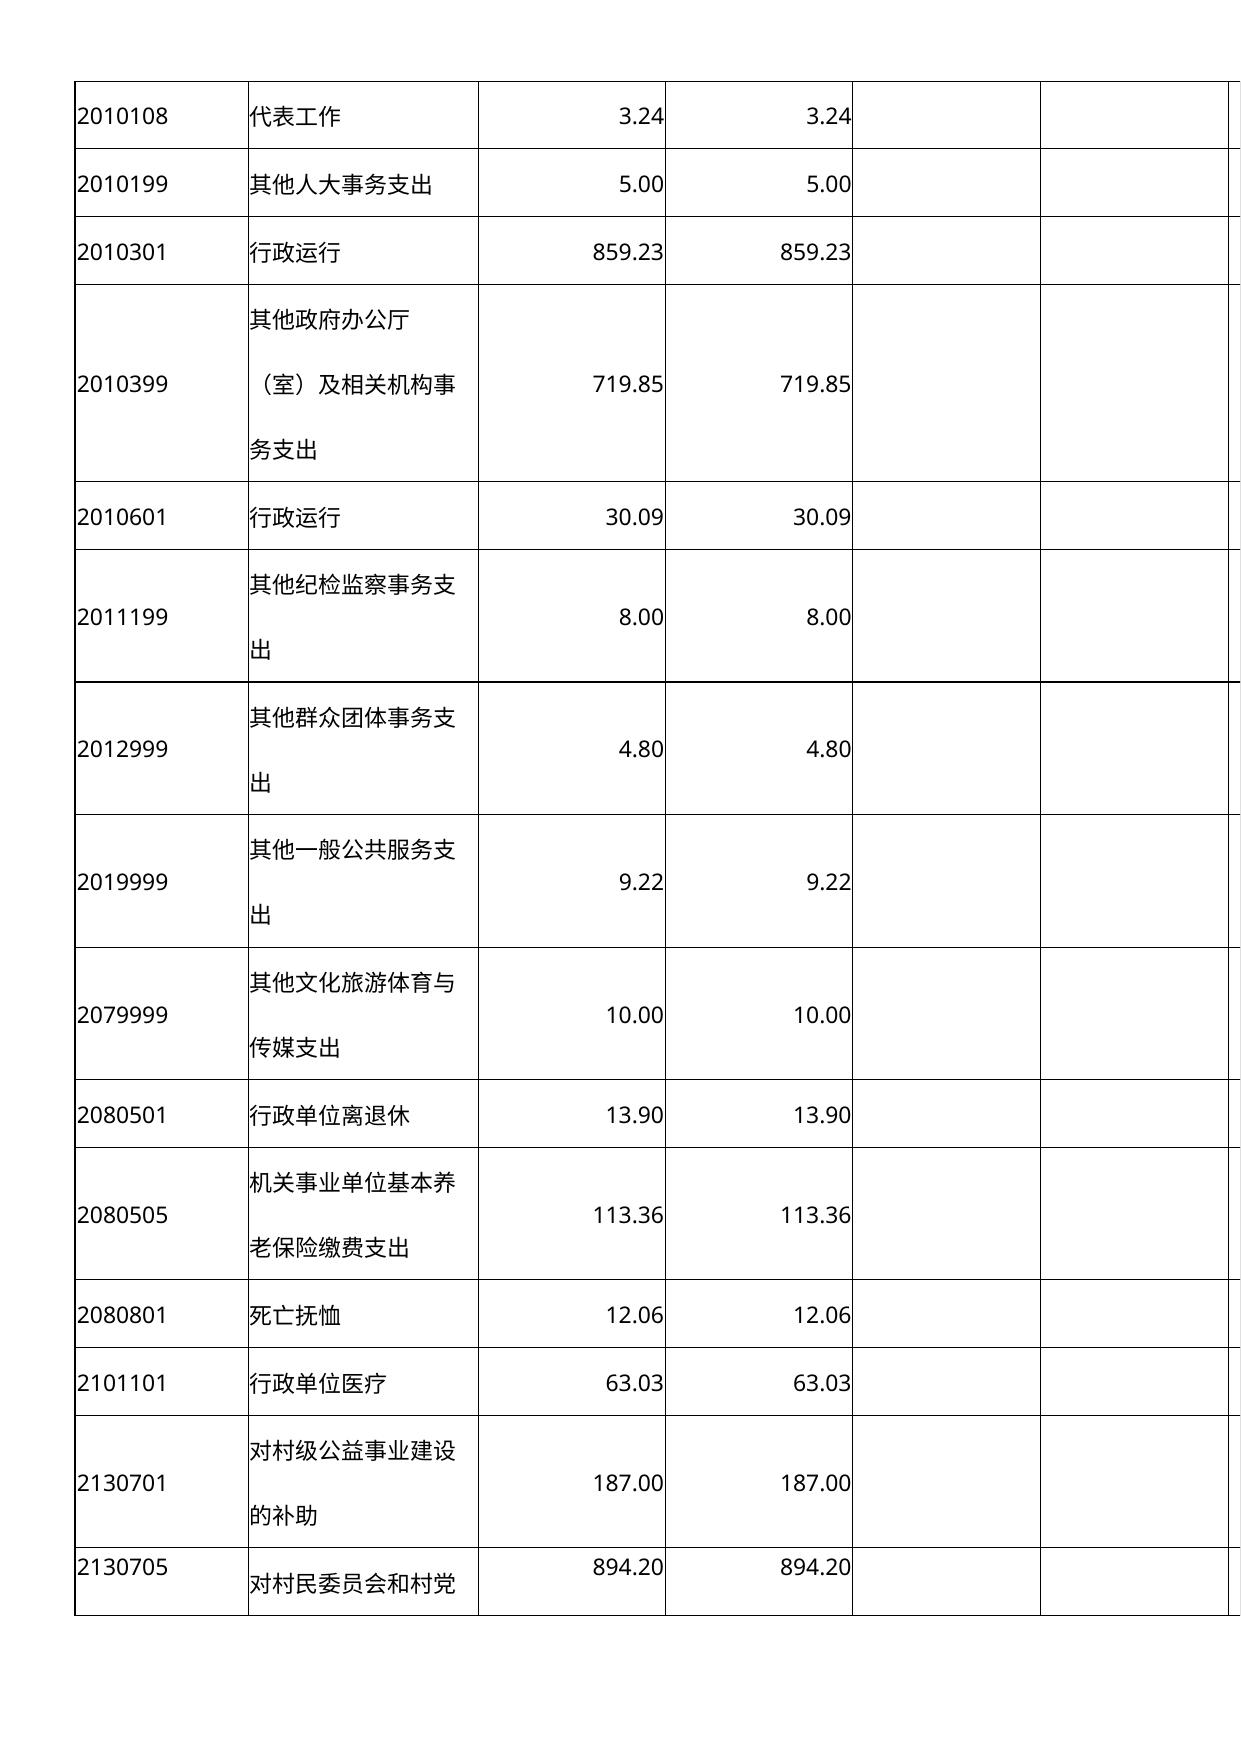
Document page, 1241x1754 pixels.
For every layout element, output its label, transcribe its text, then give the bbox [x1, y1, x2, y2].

table_cell 187.00 [479, 1416, 665, 1547]
table_cell 4.80 [666, 683, 852, 814]
table_cell 113.36 [666, 1148, 852, 1279]
table_cell 死亡抚恤 [249, 1280, 478, 1347]
table_cell [853, 285, 1040, 481]
table_cell 其他群众团体事务支出 [249, 683, 478, 814]
table_cell 3.24 [666, 82, 852, 148]
table_cell [1229, 1416, 1240, 1547]
table_cell [1041, 149, 1228, 216]
table_cell 2012999 [76, 683, 248, 814]
table_cell 其他纪检监察事务支出 [249, 550, 478, 681]
table_cell 10.00 [479, 948, 665, 1079]
table_cell [1041, 82, 1228, 148]
table_cell 2011199 [76, 550, 248, 681]
table_cell [1041, 815, 1228, 947]
table_cell 机关事业单位基本养老保险缴费支出 [249, 1148, 478, 1279]
table_cell 对村民委员会和村党支部的补助 [249, 1548, 478, 1615]
table_cell [853, 1280, 1040, 1347]
table_cell 13.90 [666, 1080, 852, 1147]
table_cell 其他政府办公厅（室）及相关机构事务支出 [249, 285, 478, 481]
table_cell 719.85 [666, 285, 852, 481]
table_cell 894.20 [479, 1548, 665, 1615]
table_cell [1229, 1148, 1240, 1279]
table_cell 行政单位离退休 [249, 1080, 478, 1147]
table_cell [1041, 1348, 1228, 1414]
table_cell [1041, 1148, 1228, 1279]
table_cell [1041, 1416, 1228, 1547]
table_cell [1229, 149, 1240, 216]
table_cell 8.00 [479, 550, 665, 681]
table_cell 2010108 [76, 82, 248, 148]
table_cell 2130701 [76, 1416, 248, 1547]
table_cell [853, 1416, 1040, 1547]
table_cell 8.00 [666, 550, 852, 681]
table_cell 其他人大事务支出 [249, 149, 478, 216]
table_cell 3.24 [479, 82, 665, 148]
table_cell [1041, 285, 1228, 481]
table_cell [853, 815, 1040, 947]
table_cell 2019999 [76, 815, 248, 947]
table_cell [1041, 482, 1228, 549]
table_cell 13.90 [479, 1080, 665, 1147]
table_cell 2010199 [76, 149, 248, 216]
table_cell 2080505 [76, 1148, 248, 1279]
table_cell [853, 1080, 1040, 1147]
table_cell 9.22 [479, 815, 665, 947]
table_cell 30.09 [479, 482, 665, 549]
table_cell 10.00 [666, 948, 852, 1079]
table_cell 63.03 [666, 1348, 852, 1414]
table_cell [1229, 1080, 1240, 1147]
table_cell 63.03 [479, 1348, 665, 1414]
table_cell 30.09 [666, 482, 852, 549]
table_cell 2080801 [76, 1280, 248, 1347]
table_cell [1229, 217, 1240, 283]
table_cell 894.20 [666, 1548, 852, 1615]
table_cell 行政单位医疗 [249, 1348, 478, 1414]
table_cell [1041, 217, 1228, 283]
table_cell [853, 217, 1040, 283]
table_cell [1041, 948, 1228, 1079]
table_cell [1229, 1348, 1240, 1414]
table_cell 5.00 [666, 149, 852, 216]
table_cell 2080501 [76, 1080, 248, 1147]
table_cell 2010399 [76, 285, 248, 481]
table_cell 2010601 [76, 482, 248, 549]
table_cell [1041, 1080, 1228, 1147]
table_cell 2010301 [76, 217, 248, 283]
table_cell [1229, 1280, 1240, 1347]
table_cell 行政运行 [249, 482, 478, 549]
table_cell 其他文化旅游体育与传媒支出 [249, 948, 478, 1079]
table_cell 12.06 [666, 1280, 852, 1347]
table_cell [853, 683, 1040, 814]
table_cell [853, 1148, 1040, 1279]
table_cell 2079999 [76, 948, 248, 1079]
table_cell 其他一般公共服务支出 [249, 815, 478, 947]
table_cell [1041, 1548, 1228, 1615]
table_cell [1229, 482, 1240, 549]
table_cell [1229, 683, 1240, 814]
table_cell [853, 948, 1040, 1079]
table_cell 5.00 [479, 149, 665, 216]
table_cell [853, 149, 1040, 216]
table_cell 2101101 [76, 1348, 248, 1414]
table_cell 4.80 [479, 683, 665, 814]
table_cell [853, 1548, 1040, 1615]
table_cell [1229, 1548, 1240, 1615]
table_cell [853, 1348, 1040, 1414]
table_cell 859.23 [666, 217, 852, 283]
table_cell [1229, 82, 1240, 148]
table_cell [1229, 285, 1240, 481]
table_cell [1041, 683, 1228, 814]
table_cell 代表工作 [249, 82, 478, 148]
table_cell [1229, 550, 1240, 681]
table_cell [1229, 815, 1240, 947]
table_cell 187.00 [666, 1416, 852, 1547]
table_cell [1229, 948, 1240, 1079]
table_cell 719.85 [479, 285, 665, 481]
table_cell 12.06 [479, 1280, 665, 1347]
table_cell [1041, 550, 1228, 681]
table_cell 2130705 [76, 1548, 248, 1615]
table_cell [853, 82, 1040, 148]
table_cell 113.36 [479, 1148, 665, 1279]
table_cell 行政运行 [249, 217, 478, 283]
table_cell 对村级公益事业建设的补助 [249, 1416, 478, 1547]
table_cell 859.23 [479, 217, 665, 283]
table_cell [1041, 1280, 1228, 1347]
table_cell 9.22 [666, 815, 852, 947]
table_cell [853, 482, 1040, 549]
table_cell [853, 550, 1040, 681]
